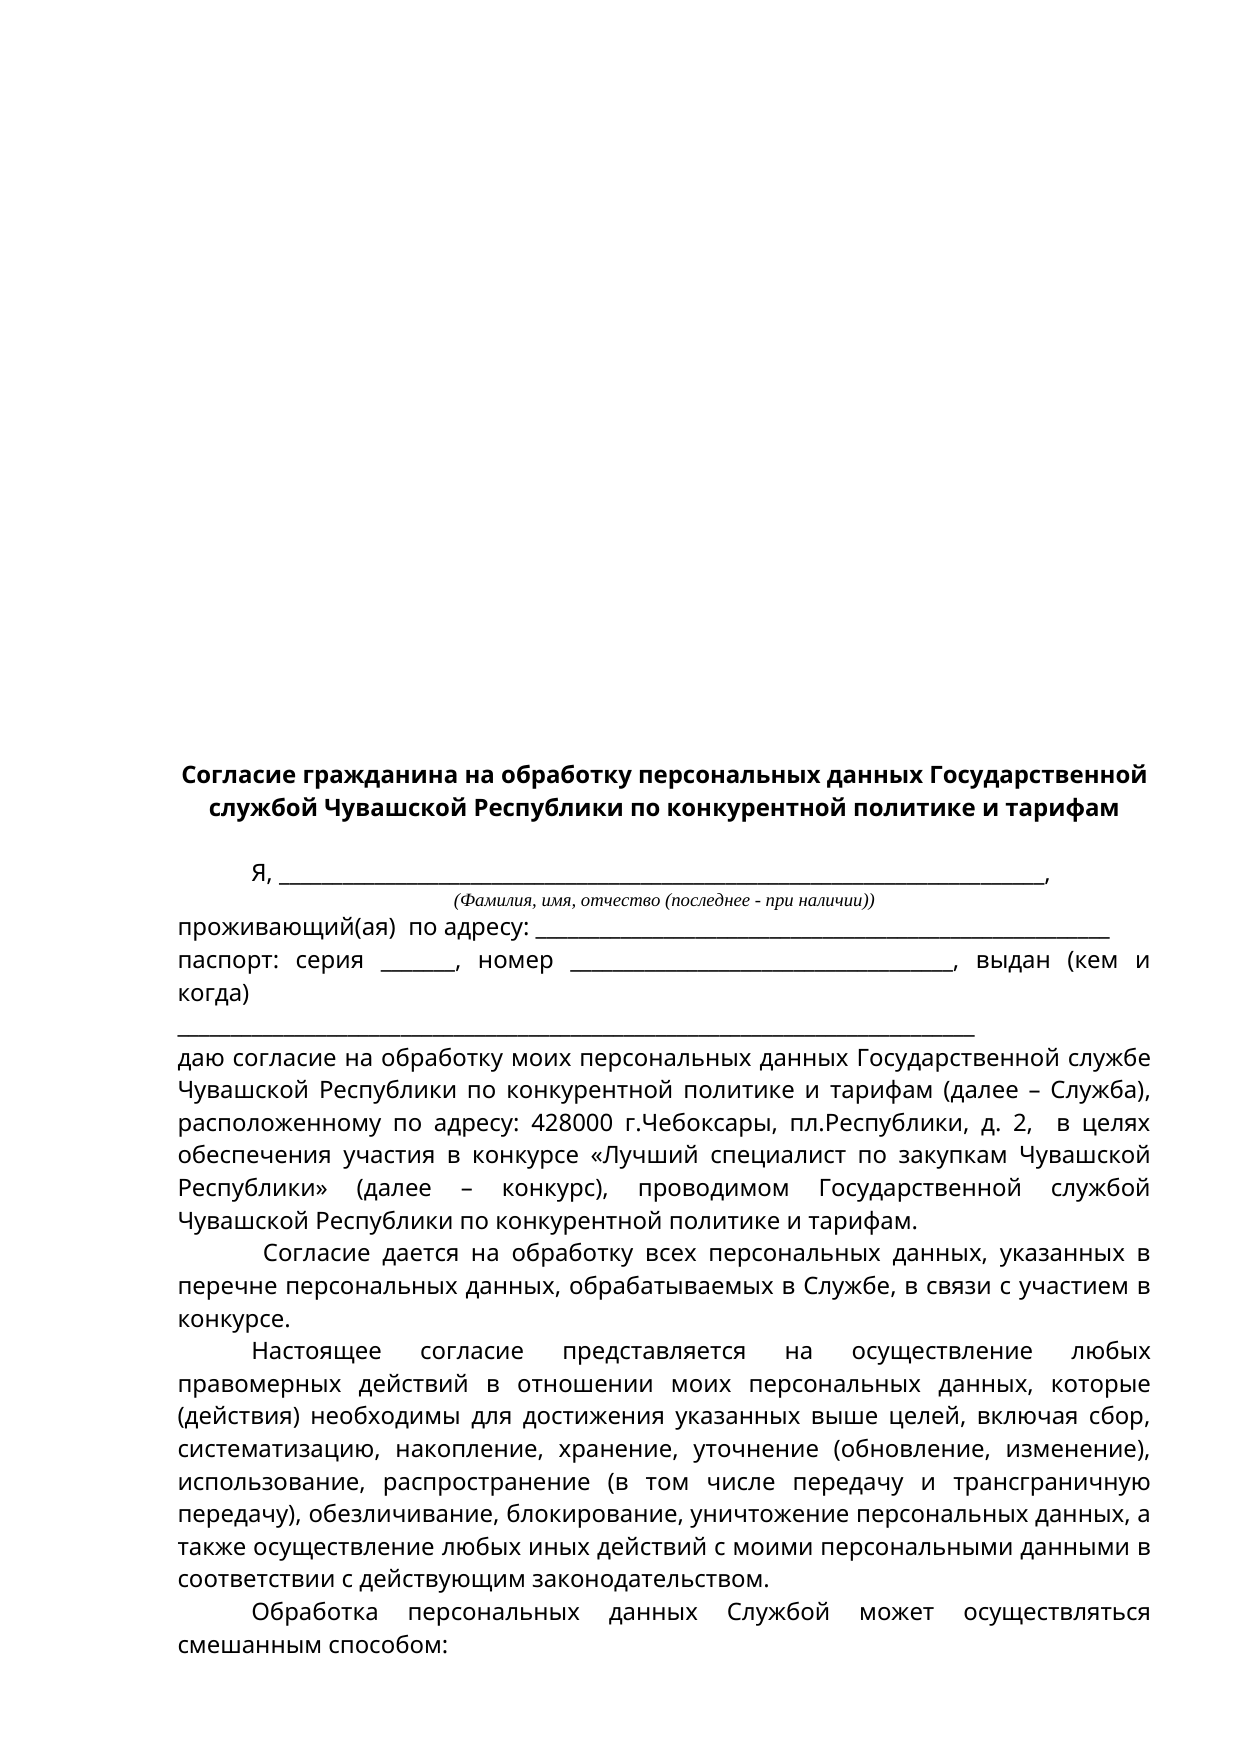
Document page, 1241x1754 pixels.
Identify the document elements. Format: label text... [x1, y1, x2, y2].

text Настоящее согласие представляется на осуществление любых правомерных действий в отношении моих персональных данных, которые (действия) необходимы для достижения указанных выше целей, включая сбор, систематизацию, накопление, хранение, уточнение (обновление, изменение), использование, распространение (в том числе передачу и трансграничную передачу), обезличивание, блокирование, уничтожение персональных данных, а также осуществление любых иных действий с моими персональными данными в соответствии с действующим законодательством. [177, 1334, 1152, 1595]
text Согласие дается на обработку всех персональных данных, указанных в перечне персональных данных, обрабатываемых в Службе, в связи с участием в конкурсе. [177, 1236, 1152, 1334]
text даю согласие на обработку моих персональных данных Государственной службе Чувашской Республики по конкурентной политике и тарифам (далее – Служба), расположенному по адресу: 428000 г.Чебоксары, пл.Республики, д. 2, в целях обеспечения участия в конкурсе «Лучший специалист по закупкам Чувашской Республики» (далее – конкурс), проводимом Государственной службой Чувашской Республики по конкурентной политике и тарифам. [177, 1041, 1152, 1236]
text Обработка персональных данных Службой может осуществляться смешанным способом: [177, 1595, 1152, 1660]
text Я, ________________________________________________________________________, [177, 856, 1152, 888]
text Согласие гражданина на обработку персональных данных Государственной службой Чувашской Республики по конкурентной политике и тарифам [177, 758, 1152, 823]
text (Фамилия, имя, отчество (последнее - при наличии)) [177, 888, 1152, 910]
text проживающий(ая) по адресу: ______________________________________________________ [177, 910, 1152, 943]
text паспорт: серия _______, номер ____________________________________, выдан (кем и когда) [177, 943, 1152, 1008]
text ___________________________________________________________________________ [177, 1008, 1152, 1041]
